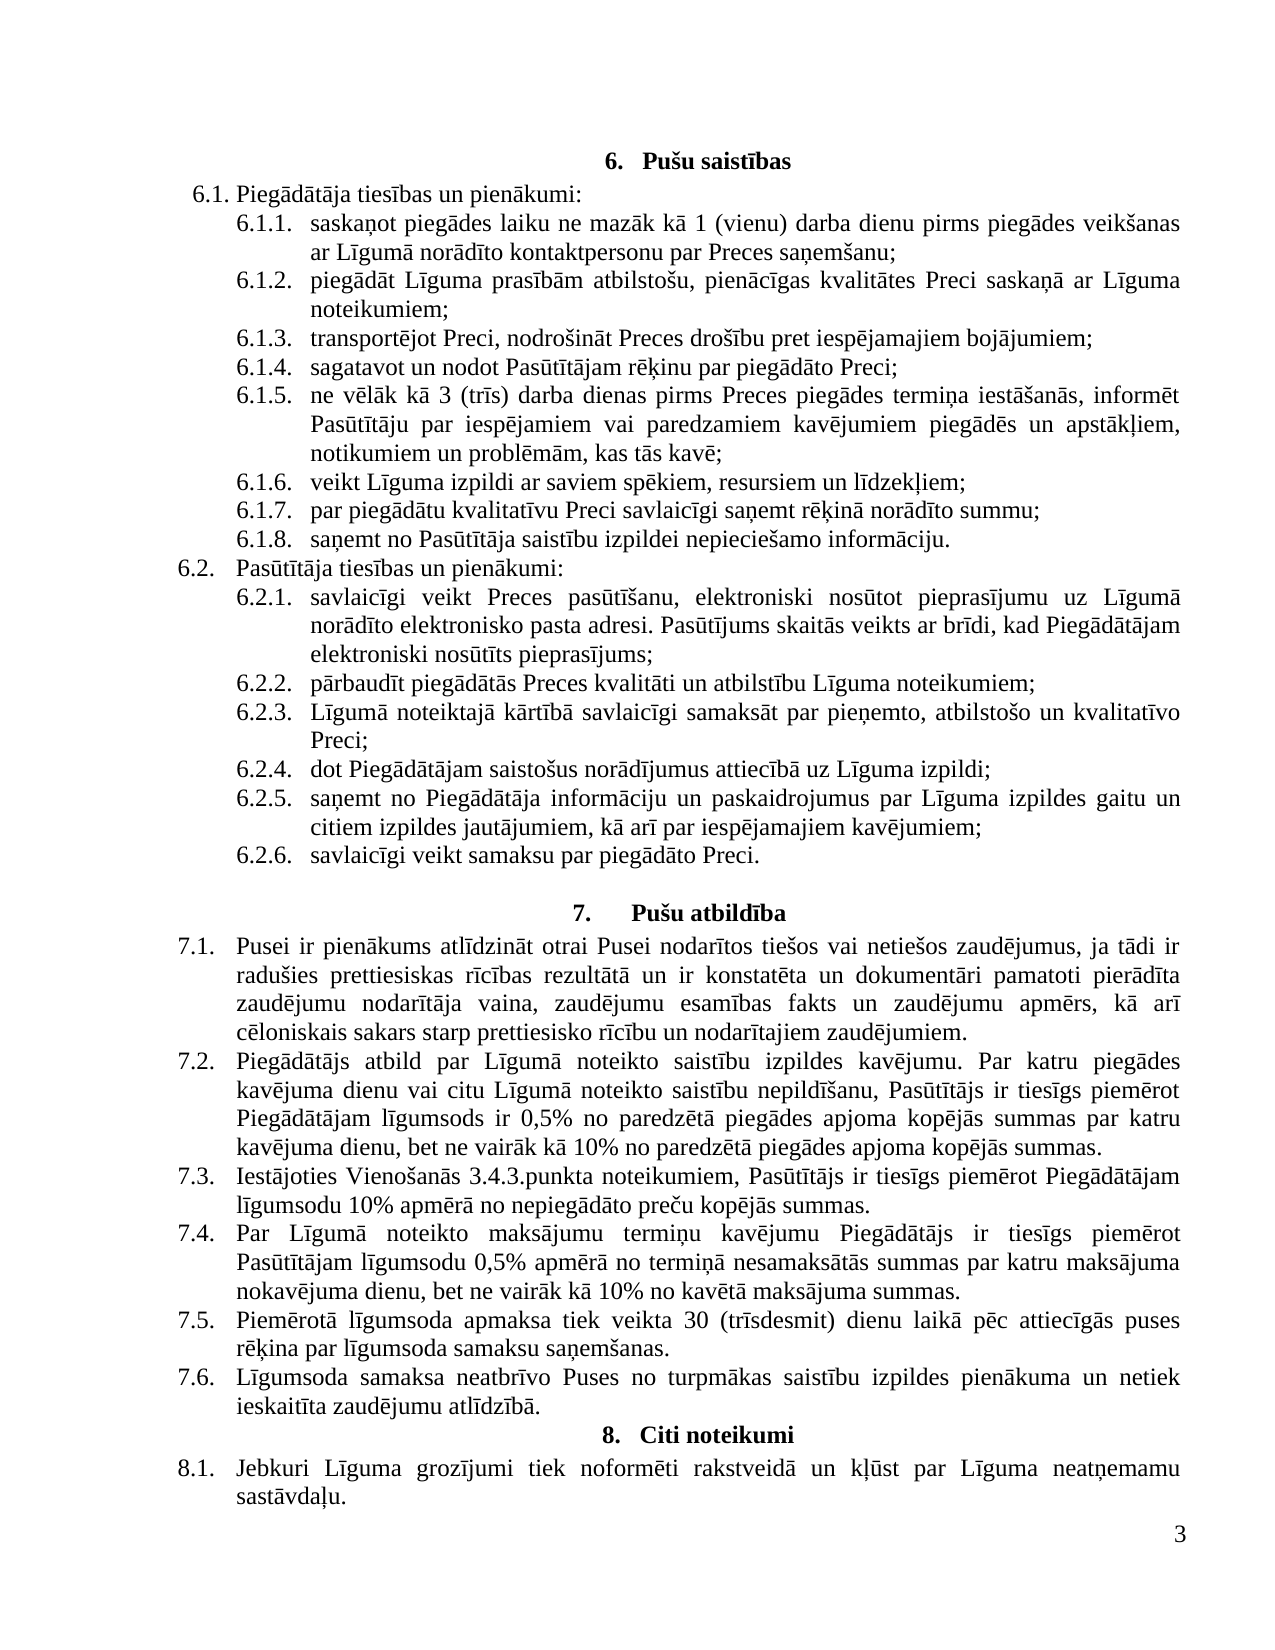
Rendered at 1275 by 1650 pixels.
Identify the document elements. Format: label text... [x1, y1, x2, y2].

list Līgumā noteiktajā kārtībā savlaicīgi samaksāt par pieņemto, atbilstošo un kvalitatīvo Preci; [236, 697, 1181, 754]
list veikt Līguma izpildi ar saviem spēkiem, resursiem un līdzekļiem; [236, 467, 1181, 495]
list Pušu saistības [215, 146, 1181, 175]
list piegādāt Līguma prasībām atbilstošu, pienācīgas kvalitātes Preci saskaņā ar Līguma noteikumiem; [236, 265, 1181, 323]
list Piegādātājs atbild par Līgumā noteikto saistību izpildes kavējumu. Par katru piegādes kavējuma dienu vai citu Līgumā noteikto saistību nepildīšanu, Pasūtītājs ir tiesīgs piemērot Piegādātājam līgumsods ir 0,5% no paredzētā piegādes apjoma kopējās summas par katru kavējuma dienu, bet ne vairāk kā 10% no paredzētā piegādes apjoma kopējās summas. [177, 1046, 1181, 1161]
list pārbaudīt piegādātās Preces kvalitāti un atbilstību Līguma noteikumiem; [236, 668, 1181, 697]
list Iestājoties Vienošanās 3.4.3.punkta noteikumiem, Pasūtītājs ir tiesīgs piemērot Piegādātājam līgumsodu 10% apmērā no nepiegādāto preču kopējās summas. [177, 1161, 1181, 1218]
list Pusei ir pienākums atlīdzināt otrai Pusei nodarītos tiešos vai netiešos zaudējumus, ja tādi ir radušies prettiesiskas rīcības rezultātā un ir konstatēta un dokumentāri pamatoti pierādīta zaudējumu nodarītāja vaina, zaudējumu esamības fakts un zaudējumu apmērs, kā arī cēloniskais sakars starp prettiesisko rīcību un nodarītajiem zaudējumiem. [177, 931, 1181, 1046]
list Jebkuri Līguma grozījumi tiek noformēti rakstveidā un kļūst par Līguma neatņemamu sastāvdaļu. [177, 1453, 1181, 1510]
list saskaņot piegādes laiku ne mazāk kā 1 (vienu) darba dienu pirms piegādes veikšanas ar Līgumā norādīto kontaktpersonu par Preces saņemšanu; [236, 208, 1181, 265]
list Pasūtītāja tiesības un pienākumi: [177, 553, 1181, 582]
list Pušu atbildība [177, 898, 1181, 927]
list sagatavot un nodot Pasūtītājam rēķinu par piegādāto Preci; [236, 352, 1181, 380]
list Par Līgumā noteikto maksājumu termiņu kavējumu Piegādātājs ir tiesīgs piemērot Pasūtītājam līgumsodu 0,5% apmērā no termiņā nesamaksātās summas par katru maksājuma nokavējuma dienu, bet ne vairāk kā 10% no kavētā maksājuma summas. [177, 1218, 1181, 1305]
list Piemērotā līgumsoda apmaksa tiek veikta 30 (trīsdesmit) dienu laikā pēc attiecīgās puses rēķina par līgumsoda samaksu saņemšanas. [177, 1305, 1181, 1362]
list savlaicīgi veikt Preces pasūtīšanu, elektroniski nosūtot pieprasījumu uz Līgumā norādīto elektronisko pasta adresi. Pasūtījums skaitās veikts ar brīdi, kad Piegādātājam elektroniski nosūtīts pieprasījums; [236, 582, 1181, 668]
list transportējot Preci, nodrošināt Preces drošību pret iespējamajiem bojājumiem; [236, 323, 1181, 352]
list Līgumsoda samaksa neatbrīvo Puses no turpmākas saistību izpildes pienākuma un netiek ieskaitīta zaudējumu atlīdzībā. [177, 1362, 1181, 1420]
list ne vēlāk kā 3 (trīs) darba dienas pirms Preces piegādes termiņa iestāšanās, informēt Pasūtītāju par iespējamiem vai paredzamiem kavējumiem piegādēs un apstākļiem, notikumiem un problēmām, kas tās kavē; [236, 380, 1181, 467]
list Piegādātāja tiesības un pienākumi: [192, 179, 1181, 208]
list dot Piegādātājam saistošus norādījumus attiecībā uz Līguma izpildi; [236, 754, 1181, 783]
list saņemt no Piegādātāja informāciju un paskaidrojumus par Līguma izpildes gaitu un citiem izpildes jautājumiem, kā arī par iespējamajiem kavējumiem; [236, 783, 1181, 840]
list savlaicīgi veikt samaksu par piegādāto Preci. [236, 840, 1181, 869]
list par piegādātu kvalitatīvu Preci savlaicīgi saņemt rēķinā norādīto summu; [236, 495, 1181, 524]
list saņemt no Pasūtītāja saistību izpildei nepieciešamo informāciju. [236, 524, 1181, 553]
list Citi noteikumi [215, 1420, 1181, 1448]
